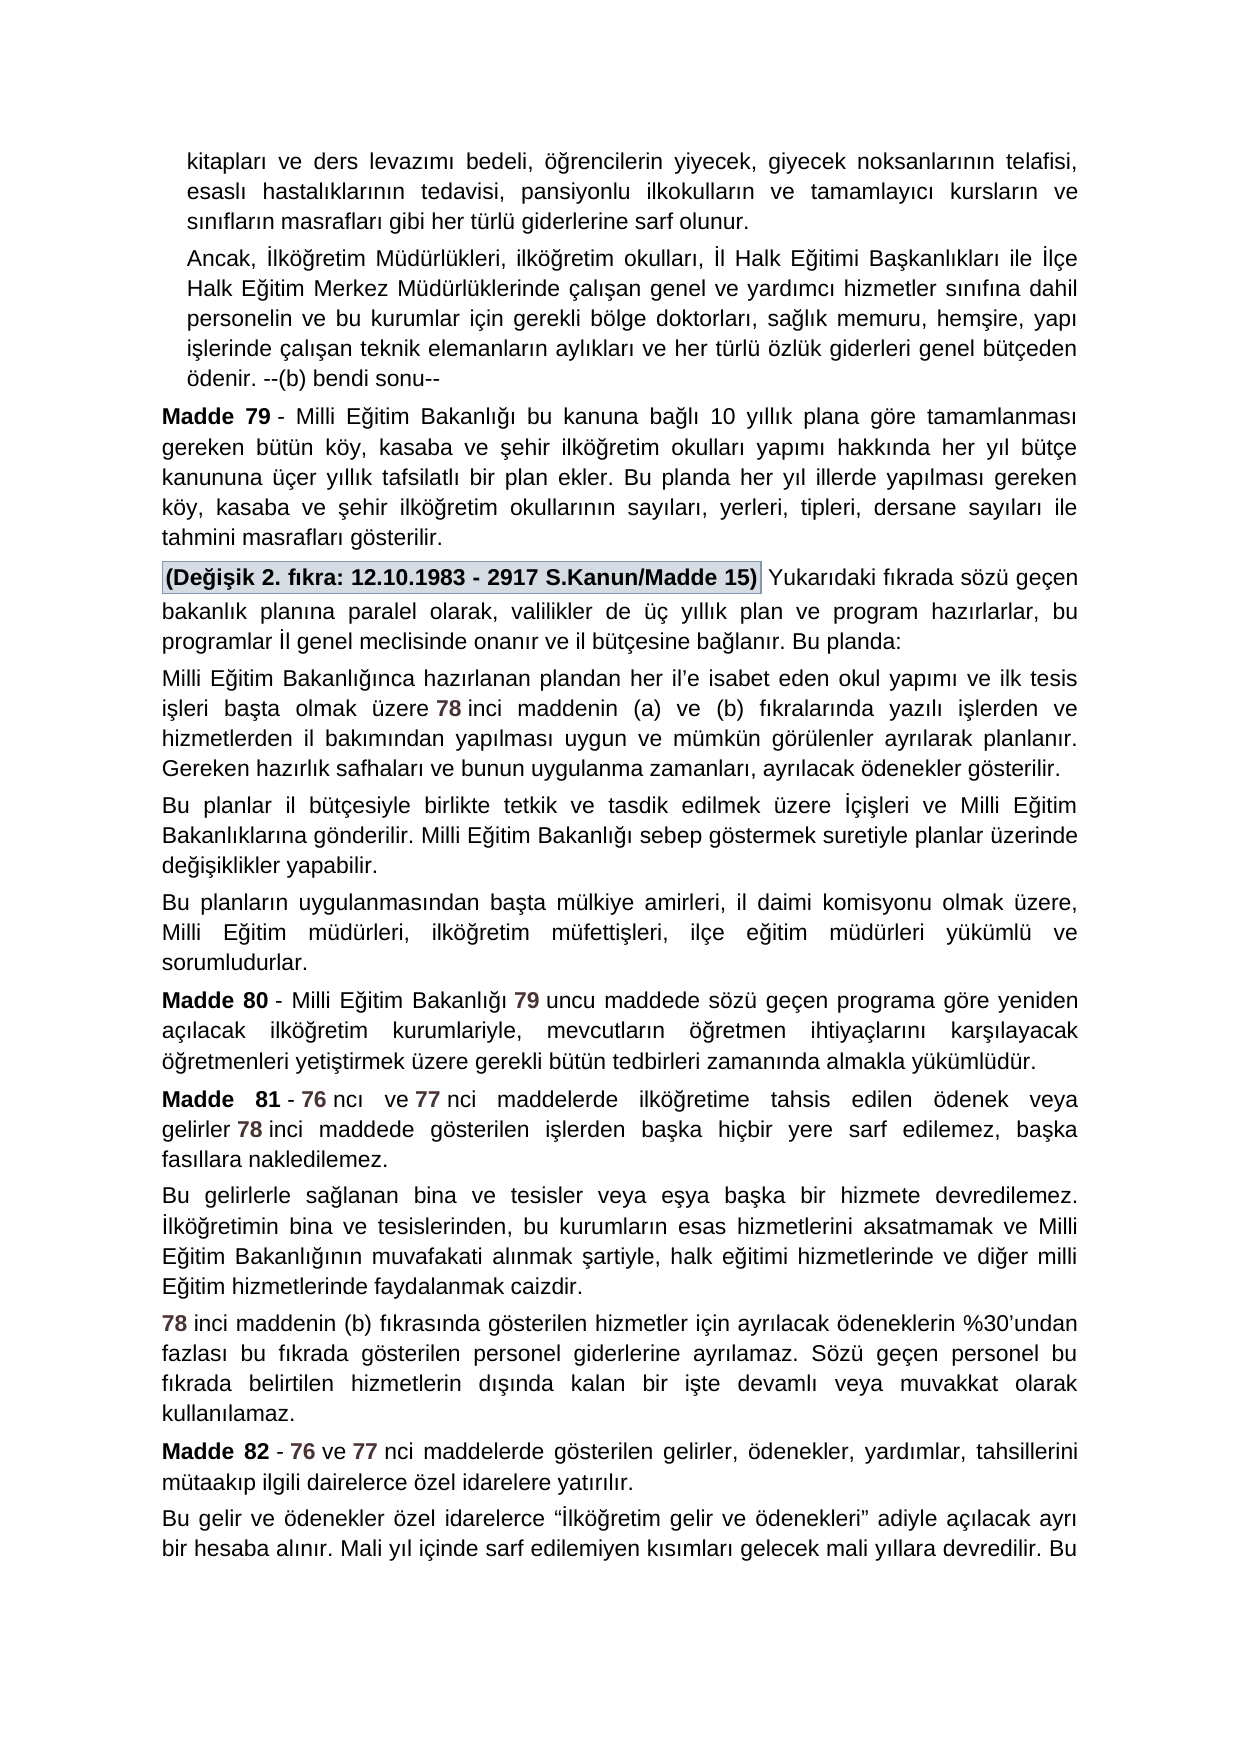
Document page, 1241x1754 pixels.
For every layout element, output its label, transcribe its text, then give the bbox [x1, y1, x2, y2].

text Madde 79 - Milli Eğitim Bakanlığı bu kanuna bağlı 10 yıllık plana göre tamamlanması gereken bütün köy, kasaba ve şehir ilköğretim okulları yapımı hakkında her yıl bütçe kanununa üçer yıllık tafsilatlı bir plan ekler. Bu planda her yıl illerde yapılması gereken köy, kasaba ve şehir ilköğretim okullarının sayıları, yerleri, tipleri, dersane sayıları ile tahmini masrafları gösterilir. [162, 403, 1078, 551]
text Madde 80 - Milli Eğitim Bakanlığı 79 uncu maddede sözü geçen programa göre yeniden açılacak ilköğretim kurumlariyle, mevcutların öğretmen ihtiyaçlarını karşılayacak öğretmenleri yetiştirmek üzere gerekli bütün tedbirleri zamanında almakla yükümlüdür. [162, 987, 1078, 1074]
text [187, 148, 1078, 234]
text Bu gelirlerle sağlanan bina ve tesisler veya eşya başka bir hizmete devredilemez. İlköğretimin bina ve tesislerinden, bu kurumların esas hizmetlerini aksatmamak ve Milli Eğitim Bakanlığının muvafakati alınmak şartiyle, halk eğitimi hizmetlerinde ve diğer milli Eğitim hizmetlerinde faydalanmak caizdir. [162, 1182, 1078, 1299]
text Ancak, İlköğretim Müdürlükleri, ilköğretim okulları, İl Halk Eğitimi Başkanlıkları ile İlçe Halk Eğitim Merkez Müdürlüklerinde çalışan genel ve yardımcı hizmetler sınıfına dahil personelin ve bu kurumlar için gerekli bölge doktorları, sağlık memuru, hemşire, yapı işlerinde çalışan teknik elemanların aylıkları ve her türlü özlük giderleri genel bütçeden ödenir. --(b) bendi sonu-- [187, 244, 1078, 392]
text Madde 81 - 76 ncı ve 77 nci maddelerde ilköğretime tahsis edilen ödenek veya gelirler 78 inci maddede gösterilen işlerden başka hiçbir yere sarf edilemez, başka fasıllara nakledilemez. [162, 1086, 1078, 1172]
text 78 inci maddenin (b) fıkrasında gösterilen hizmetler için ayrılacak ödeneklerin %30’undan fazlası bu fıkrada gösterilen personel giderlerine ayrılamaz. Sözü geçen personel bu fıkrada belirtilen hizmetlerin dışında kalan bir işte devamlı veya muvakkat olarak kullanılamaz. [162, 1309, 1078, 1427]
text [162, 1505, 1078, 1561]
text Bu planların uygulanmasından başta mülkiye amirleri, il daimi komisyonu olmak üzere, Milli Eğitim müdürleri, ilköğretim müfettişleri, ilçe eğitim müdürleri yükümlü ve sorumludurlar. [162, 889, 1078, 976]
text Madde 82 - 76 ve 77 nci maddelerde gösterilen gelirler, ödenekler, yardımlar, tahsillerini mütaakıp ilgili dairelerce özel idarelere yatırılır. [162, 1438, 1078, 1495]
text Milli Eğitim Bakanlığınca hazırlanan plandan her il’e isabet eden okul yapımı ve ilk tesis işleri başta olmak üzere 78 inci maddenin (a) ve (b) fıkralarında yazılı işlerden ve hizmetlerden il bakımından yapılması uygun ve mümkün görülenler ayrılarak planlanır. Gereken hazırlık safhaları ve bunun uygulanma zamanları, ayrılacak ödenekler gösterilir. [162, 665, 1078, 782]
text Bu planlar il bütçesiyle birlikte tetkik ve tasdik edilmek üzere İçişleri ve Milli Eğitim Bakanlıklarına gönderilir. Milli Eğitim Bakanlığı sebep göstermek suretiyle planlar üzerinde değişiklikler yapabilir. [162, 792, 1078, 879]
text (Değişik 2. fıkra: 12.10.1983 - 2917 S.Kanun/Madde 15) Yukarıdaki fıkrada sözü geçen bakanlık planına paralel olarak, valilikler de üç yıllık plan ve program hazırlarlar, bu programlar İl genel meclisinde onanır ve il bütçesine bağlanır. Bu planda: [162, 561, 1078, 655]
